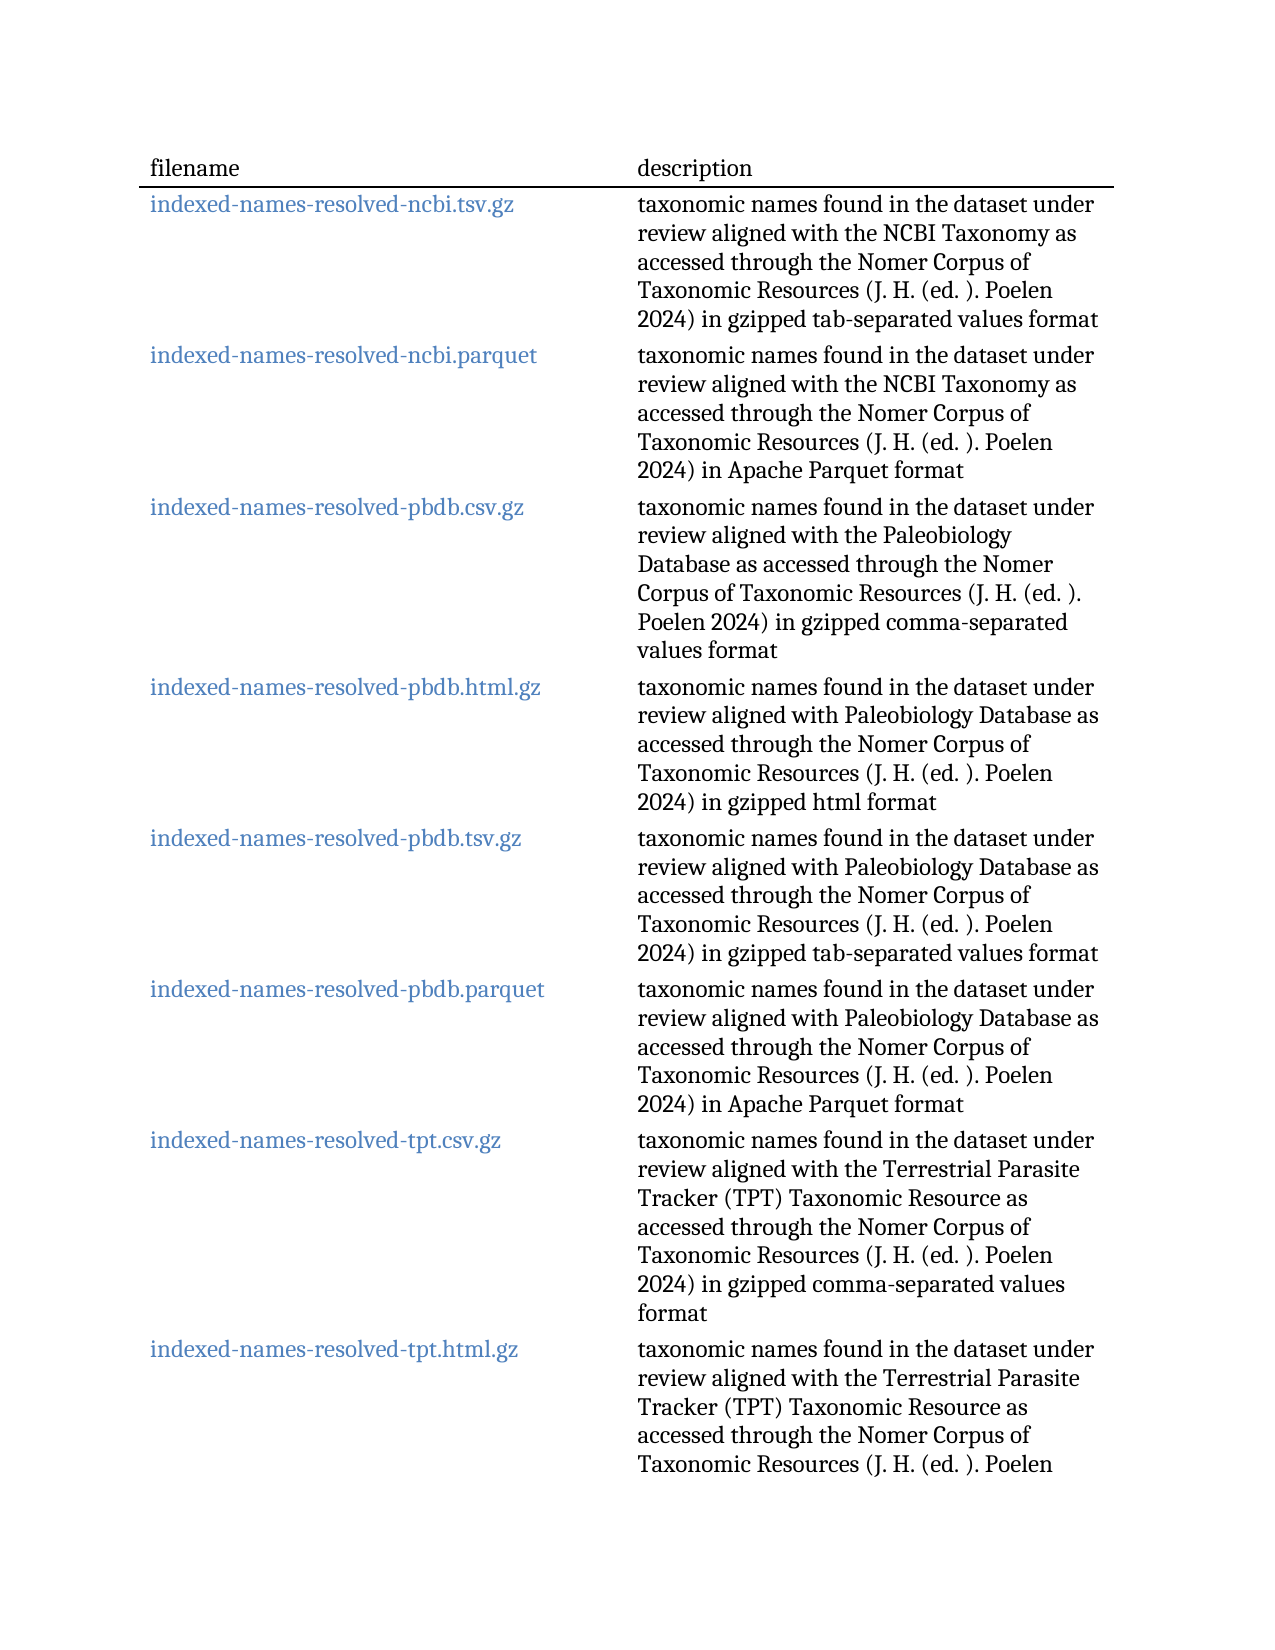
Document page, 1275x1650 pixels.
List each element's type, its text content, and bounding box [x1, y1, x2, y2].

table_cell indexed-names-resolved-pbdb.tsv.gz [139, 820, 626, 971]
table_cell indexed-names-resolved-pbdb.html.gz [139, 669, 626, 820]
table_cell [626, 1331, 1114, 1479]
table_cell indexed-names-resolved-tpt.csv.gz [139, 1123, 626, 1331]
table_cell taxonomic names found in the dataset under review aligned with the NCBI Taxonomy as accessed through the Nomer Corpus of Taxonomic Resources (J. H. (ed. ). Poelen 2024) in Apache Parquet format [626, 338, 1114, 489]
table_cell taxonomic names found in the dataset under review aligned with the Terrestrial Parasite Tracker (TPT) Taxonomic Resource as accessed through the Nomer Corpus of Taxonomic Resources (J. H. (ed. ). Poelen 2024) in gzipped comma-separated values format [626, 1123, 1114, 1331]
table_cell indexed-names-resolved-tpt.html.gz [139, 1331, 626, 1479]
table_cell indexed-names-resolved-ncbi.tsv.gz [139, 188, 626, 337]
table_cell taxonomic names found in the dataset under review aligned with the Paleobiology Database as accessed through the Nomer Corpus of Taxonomic Resources (J. H. (ed. ). Poelen 2024) in gzipped comma-separated values format [626, 489, 1114, 669]
table_cell indexed-names-resolved-pbdb.parquet [139, 971, 626, 1122]
table_cell taxonomic names found in the dataset under review aligned with Paleobiology Database as accessed through the Nomer Corpus of Taxonomic Resources (J. H. (ed. ). Poelen 2024) in gzipped html format [626, 669, 1114, 820]
table_cell indexed-names-resolved-pbdb.csv.gz [139, 489, 626, 669]
table_cell taxonomic names found in the dataset under review aligned with the NCBI Taxonomy as accessed through the Nomer Corpus of Taxonomic Resources (J. H. (ed. ). Poelen 2024) in gzipped tab-separated values format [626, 188, 1114, 337]
table_cell taxonomic names found in the dataset under review aligned with Paleobiology Database as accessed through the Nomer Corpus of Taxonomic Resources (J. H. (ed. ). Poelen 2024) in gzipped tab-separated values format [626, 820, 1114, 971]
table_header description [626, 150, 1114, 186]
table_header filename [139, 150, 626, 186]
table_cell taxonomic names found in the dataset under review aligned with Paleobiology Database as accessed through the Nomer Corpus of Taxonomic Resources (J. H. (ed. ). Poelen 2024) in Apache Parquet format [626, 971, 1114, 1122]
table_cell indexed-names-resolved-ncbi.parquet [139, 338, 626, 489]
